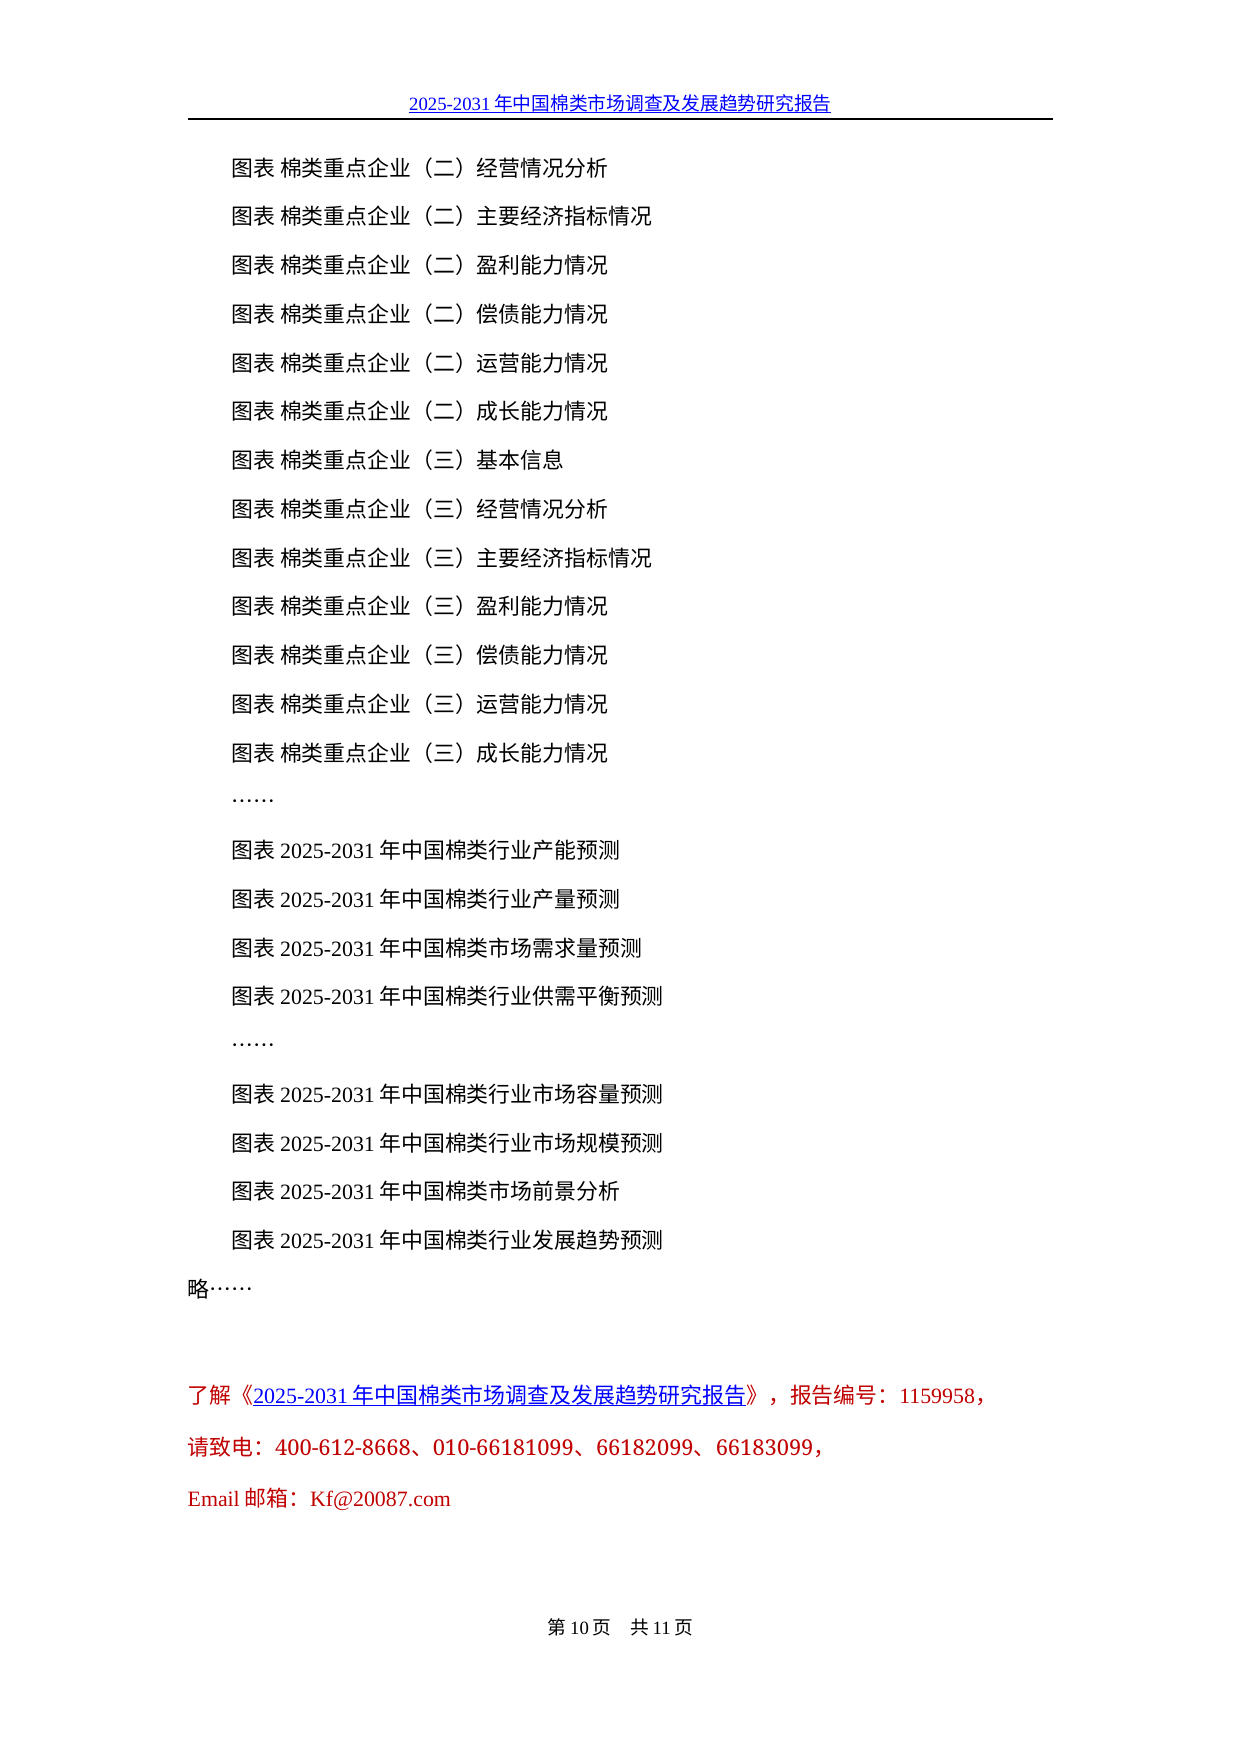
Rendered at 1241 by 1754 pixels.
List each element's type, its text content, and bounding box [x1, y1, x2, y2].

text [187, 150, 1053, 1304]
text 请致电：400-612-8668、010-66181099、66182099、66183099， [187, 1429, 1053, 1462]
text Email邮箱：Kf@20087.com [187, 1481, 1053, 1513]
text 了解《2025-2031年中国棉类市场调查及发展趋势研究报告》，报告编号：1159958， [187, 1378, 1053, 1410]
